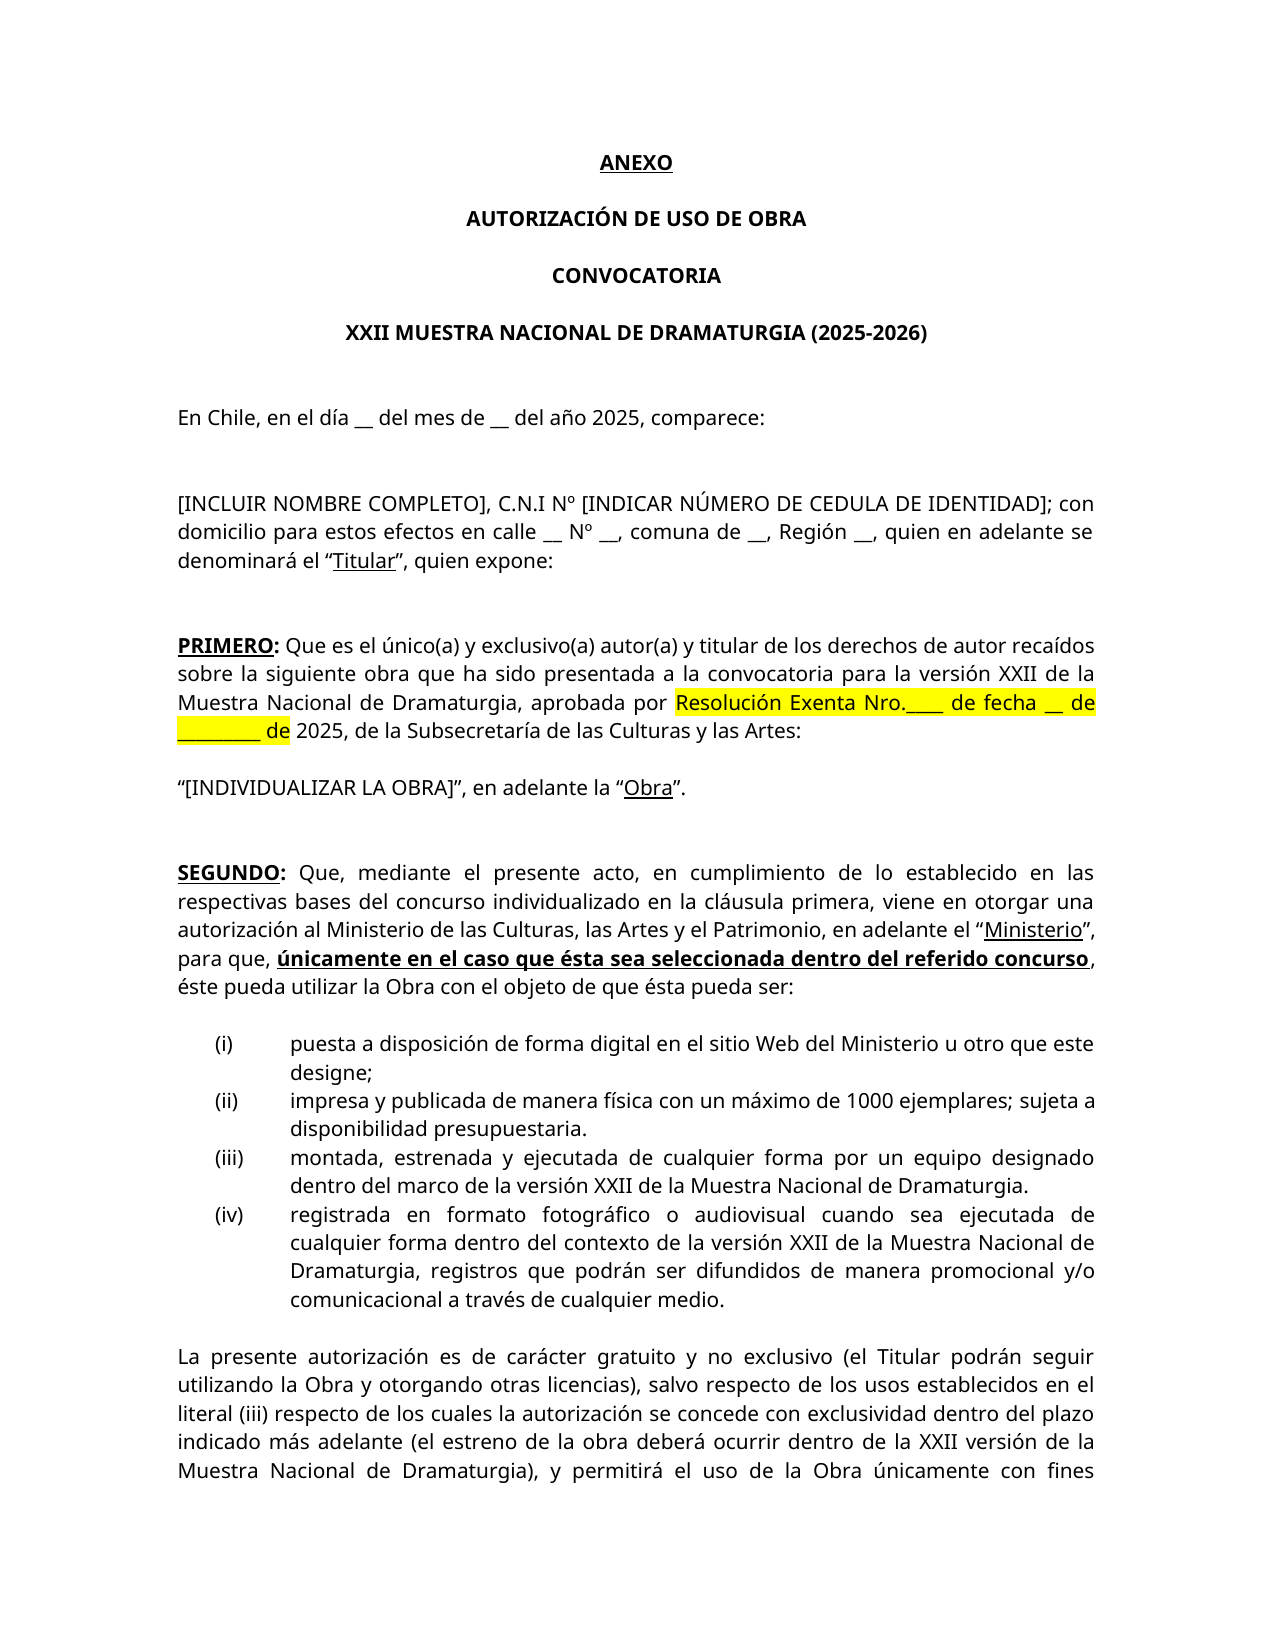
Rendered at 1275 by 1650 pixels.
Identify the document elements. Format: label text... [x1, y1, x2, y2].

text PRIMERO: Que es el único(a) y exclusivo(a) autor(a) y titular de los derechos de autor recaídos sobre la siguiente obra que ha sido presentada a la convocatoria para la versión XXII de la Muestra Nacional de Dramaturgia, aprobada por Resolución Exenta Nro.____ de fecha __ de _________ de 2025, de la Subsecretaría de las Culturas y las Artes: [177, 631, 1096, 745]
list impresa y publicada de manera física con un máximo de 1000 ejemplares; sujeta a disponibilidad presupuestaria. [215, 1086, 1096, 1143]
text CONVOCATORIA [177, 261, 1095, 290]
text [INCLUIR NOMBRE COMPLETO], C.N.I Nº [INDICAR NÚMERO DE CEDULA DE IDENTIDAD]; con domicilio para estos efectos en calle __ Nº __, comuna de __, Región __, quien en adelante se denominará el “Titular”, quien expone: [177, 489, 1095, 574]
text “[INDIVIDUALIZAR LA OBRA]”, en adelante la “Obra”. [177, 773, 1096, 802]
text AUTORIZACIÓN DE USO DE OBRA [177, 204, 1095, 233]
text En Chile, en el día __ del mes de __ del año 2025, comparece: [177, 403, 1095, 432]
text XXII MUESTRA NACIONAL DE DRAMATURGIA (2025-2026) [177, 318, 1095, 347]
list montada, estrenada y ejecutada de cualquier forma por un equipo designado dentro del marco de la versión XXII de la Muestra Nacional de Dramaturgia. [215, 1143, 1096, 1200]
text SEGUNDO: Que, mediante el presente acto, en cumplimiento de lo establecido en las respectivas bases del concurso individualizado en la cláusula primera, viene en otorgar una autorización al Ministerio de las Culturas, las Artes y el Patrimonio, en adelante el “Ministerio”, para que, únicamente en el caso que ésta sea seleccionada dentro del referido concurso, éste pueda utilizar la Obra con el objeto de que ésta pueda ser: [177, 858, 1096, 1001]
list puesta a disposición de forma digital en el sitio Web del Ministerio u otro que este designe; [215, 1029, 1096, 1086]
list registrada en formato fotográfico o audiovisual cuando sea ejecutada de cualquier forma dentro del contexto de la versión XXII de la Muestra Nacional de Dramaturgia, registros que podrán ser difundidos de manera promocional y/o comunicacional a través de cualquier medio. [215, 1200, 1096, 1313]
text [177, 1342, 1096, 1484]
text ANEXO [177, 148, 1095, 176]
